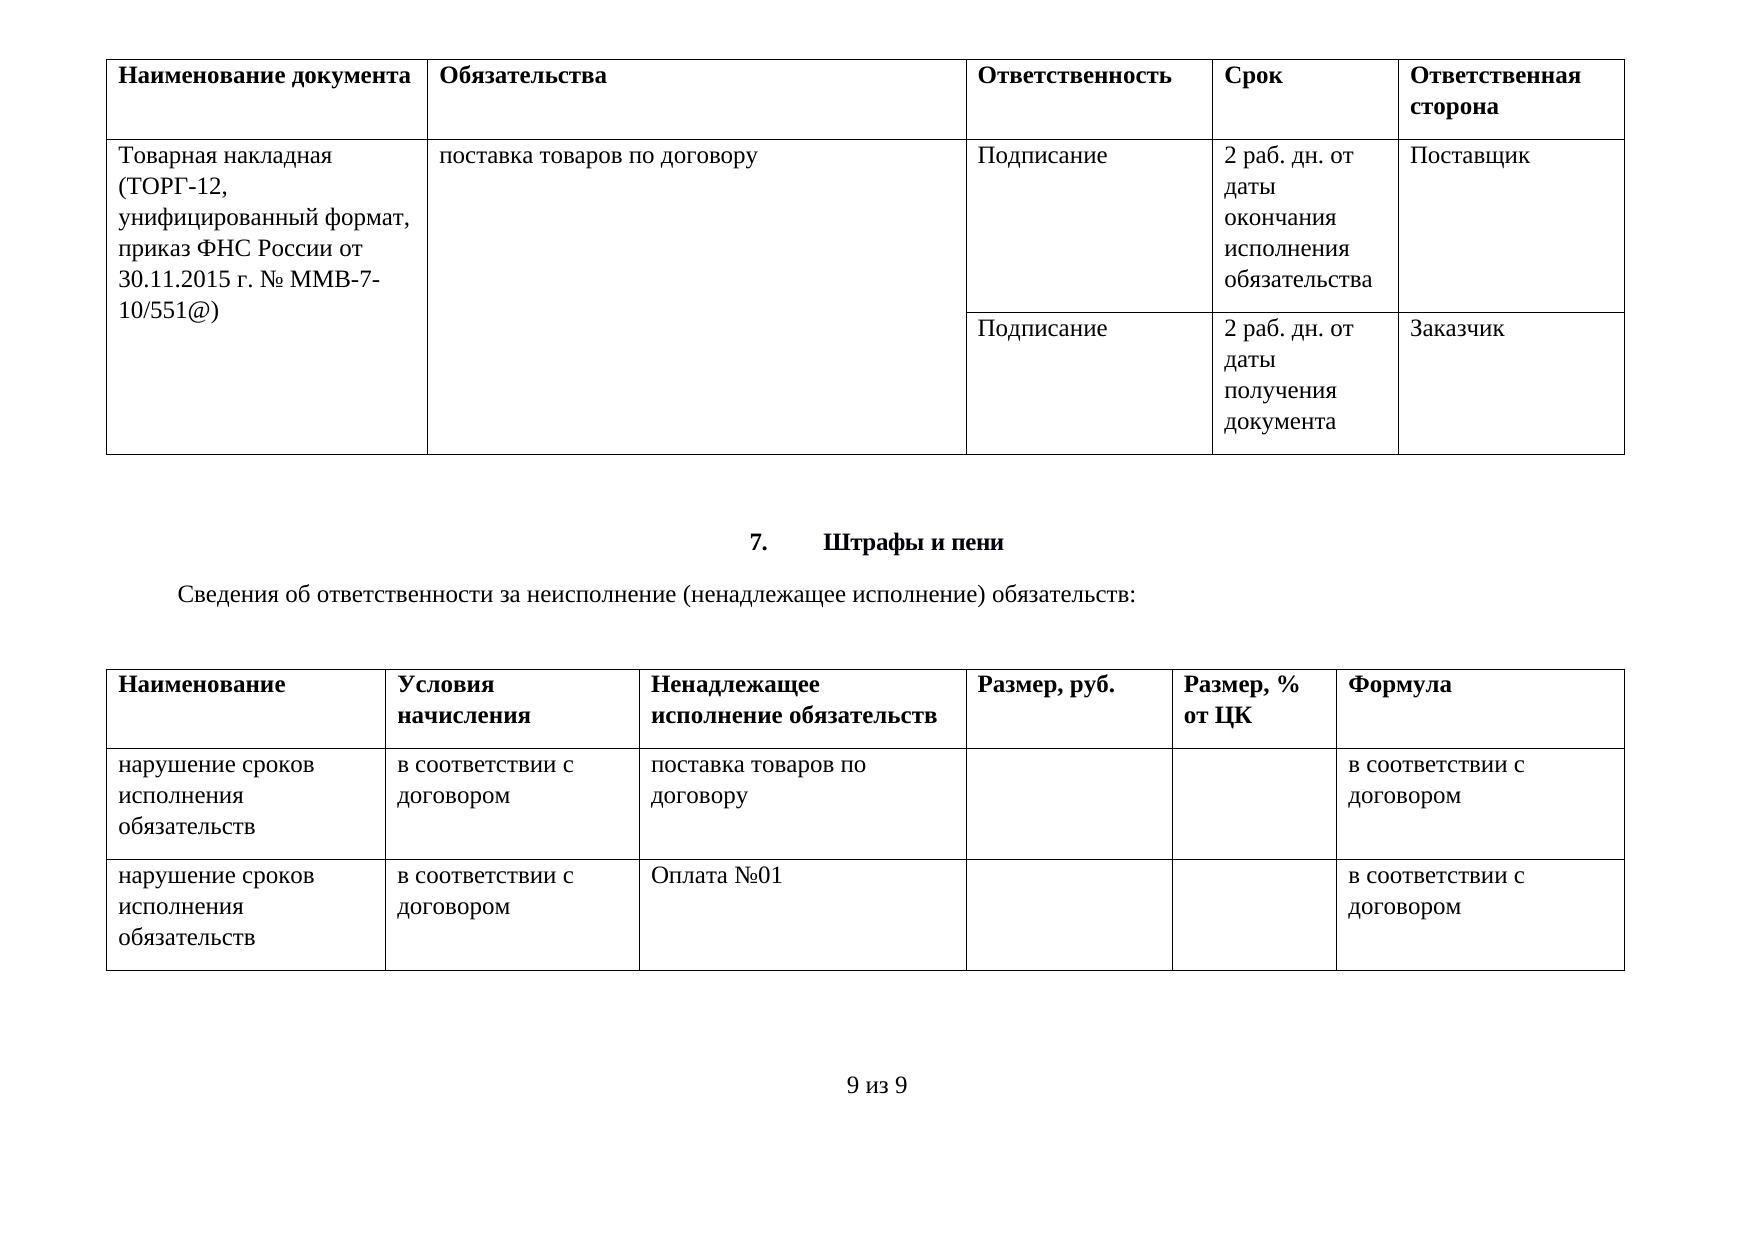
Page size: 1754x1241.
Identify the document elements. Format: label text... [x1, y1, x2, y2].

table_cell поставка товаров по договору [640, 749, 966, 859]
table_cell Товарная накладная (ТОРГ-12, унифицированный формат, приказ ФНС России от 30.11.2015 г. № ММВ-7-10/551@) [107, 140, 427, 454]
table_cell Оплата №01 [640, 860, 966, 970]
text Сведения об ответственности за неисполнение (ненадлежащее исполнение) обязательств: [118, 579, 1636, 608]
table_cell в соответствии с договором [1337, 860, 1624, 970]
table_header Обязательства [428, 60, 966, 139]
table_cell поставка товаров по договору [428, 140, 966, 454]
table_header Наименование документа [107, 60, 427, 139]
table_cell 2 раб. дн. от даты получения документа [1213, 313, 1398, 454]
subtitle Штрафы и пени [118, 527, 1636, 556]
table_cell Подписание [967, 140, 1212, 312]
table_cell 2 раб. дн. от даты окончания исполнения обязательства [1213, 140, 1398, 312]
table_cell в соответствии с договором [1337, 749, 1624, 859]
table_cell [967, 860, 1172, 970]
table_cell в соответствии с договором [386, 749, 639, 859]
table_cell Заказчик [1399, 313, 1624, 454]
table_header Наименование [107, 670, 385, 748]
table_header Размер, % от ЦК [1173, 670, 1336, 748]
table_cell Поставщик [1399, 140, 1624, 312]
table_header Условия начисления [386, 670, 639, 748]
table_cell [1173, 749, 1336, 859]
table_cell в соответствии с договором [386, 860, 639, 970]
table_cell нарушение сроков исполнения обязательств [107, 860, 385, 970]
table_cell [1173, 860, 1336, 970]
table_header Формула [1337, 670, 1624, 748]
table_header Ненадлежащее исполнение обязательств [640, 670, 966, 748]
table_cell [967, 749, 1172, 859]
table_header Ответственность [967, 60, 1212, 139]
table_cell нарушение сроков исполнения обязательств [107, 749, 385, 859]
table_header Срок [1213, 60, 1398, 139]
table_cell Подписание [967, 313, 1212, 454]
table_header Размер, руб. [967, 670, 1172, 748]
table_header Ответственная сторона [1399, 60, 1624, 139]
